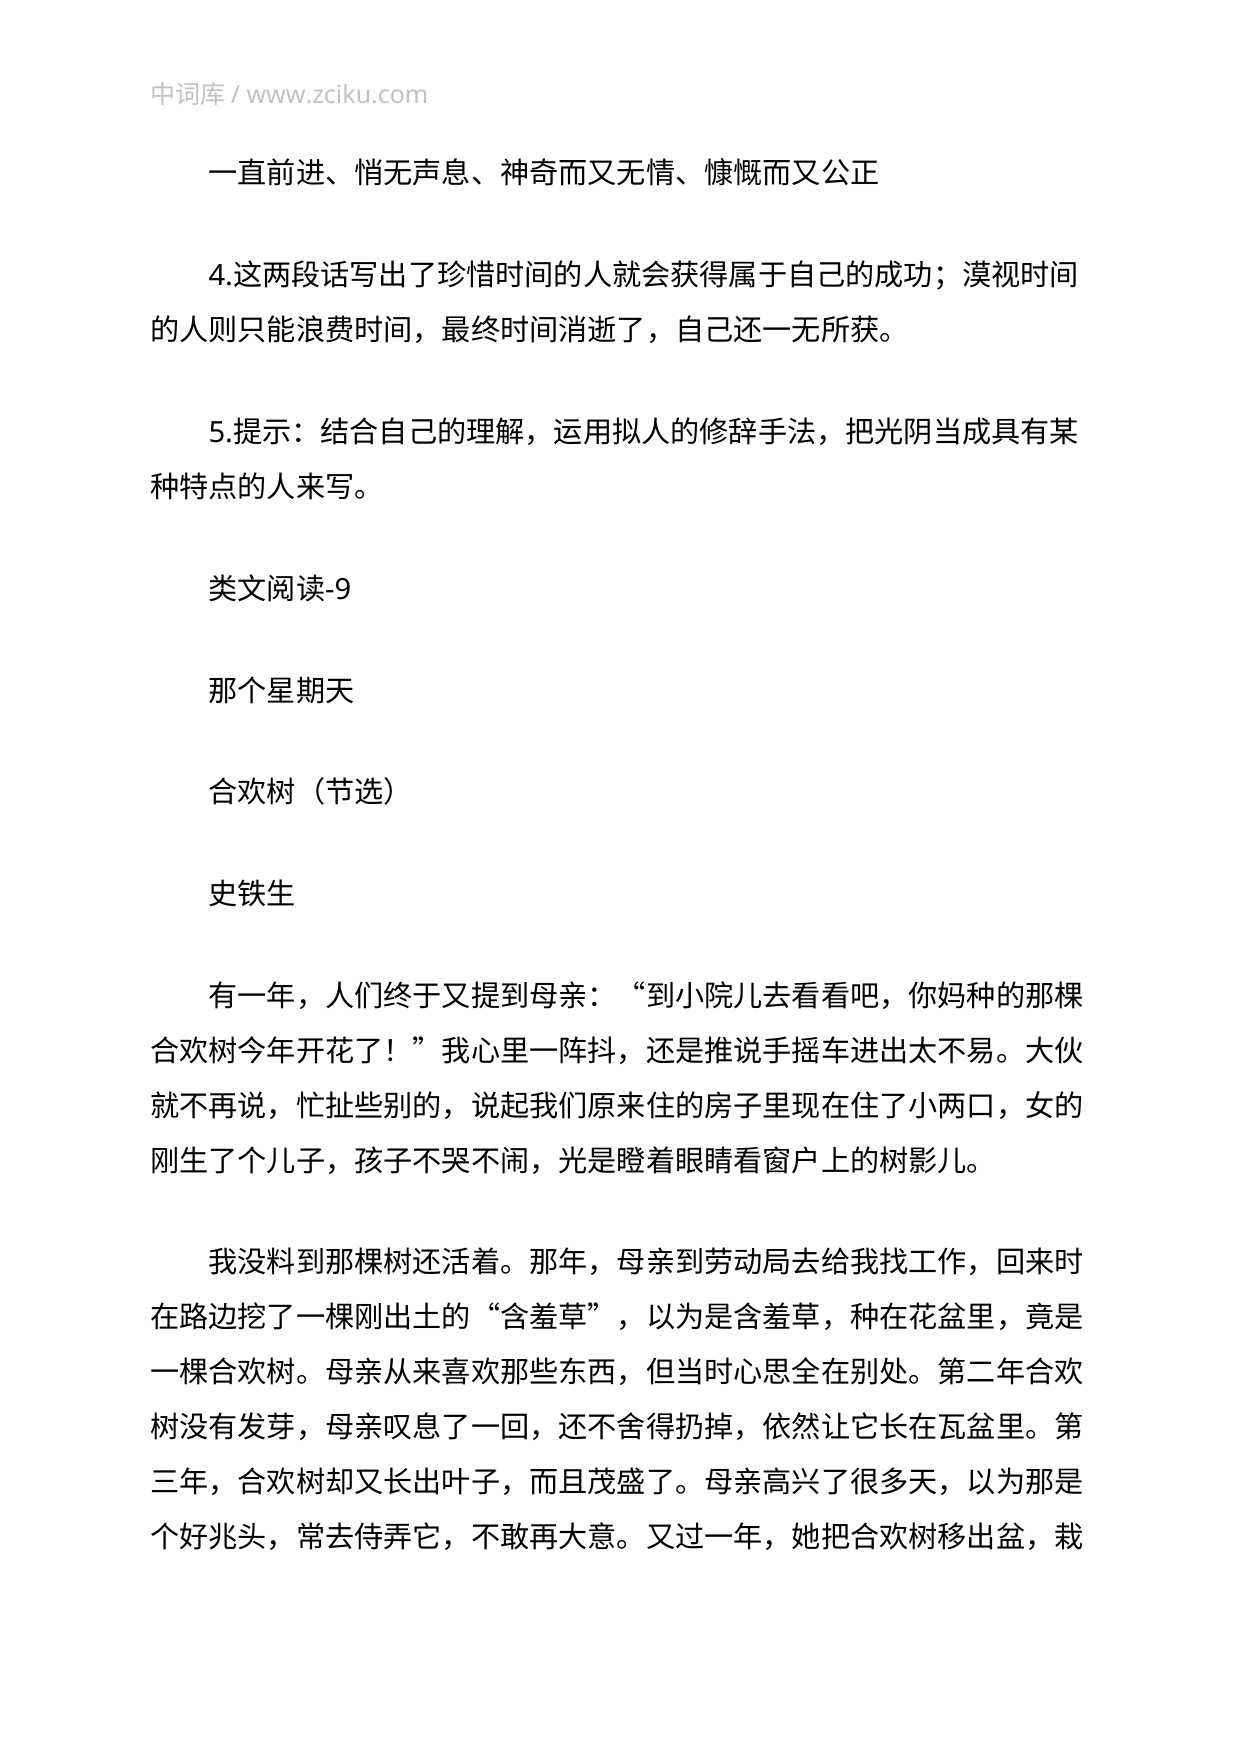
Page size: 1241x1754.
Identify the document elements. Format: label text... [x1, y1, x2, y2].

text 一直前进、悄无声息、神奇而又无情、慷慨而又公正 [150, 150, 1090, 192]
text 5.提示：结合自己的理解，运用拟人的修辞手法，把光阴当成具有某种特点的人来写。 [150, 408, 1090, 506]
text 史铁生 [150, 871, 1090, 913]
text 合欢树（节选） [150, 769, 1090, 811]
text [150, 1239, 1090, 1556]
text 4.这两段话写出了珍惜时间的人就会获得属于自己的成功；漠视时间的人则只能浪费时间，最终时间消逝了，自己还一无所获。 [150, 252, 1090, 349]
text 有一年，人们终于又提到母亲：“到小院儿去看看吧，你妈种的那棵合欢树今年开花了！”我心里一阵抖，还是推说手摇车进出太不易。大伙就不再说，忙扯些别的，说起我们原来住的房子里现在住了小两口，女的刚生了个儿子，孩子不哭不闹，光是瞪着眼睛看窗户上的树影儿。 [150, 973, 1090, 1179]
text 类文阅读-9 [150, 565, 1090, 608]
text 那个星期天 [150, 667, 1090, 709]
